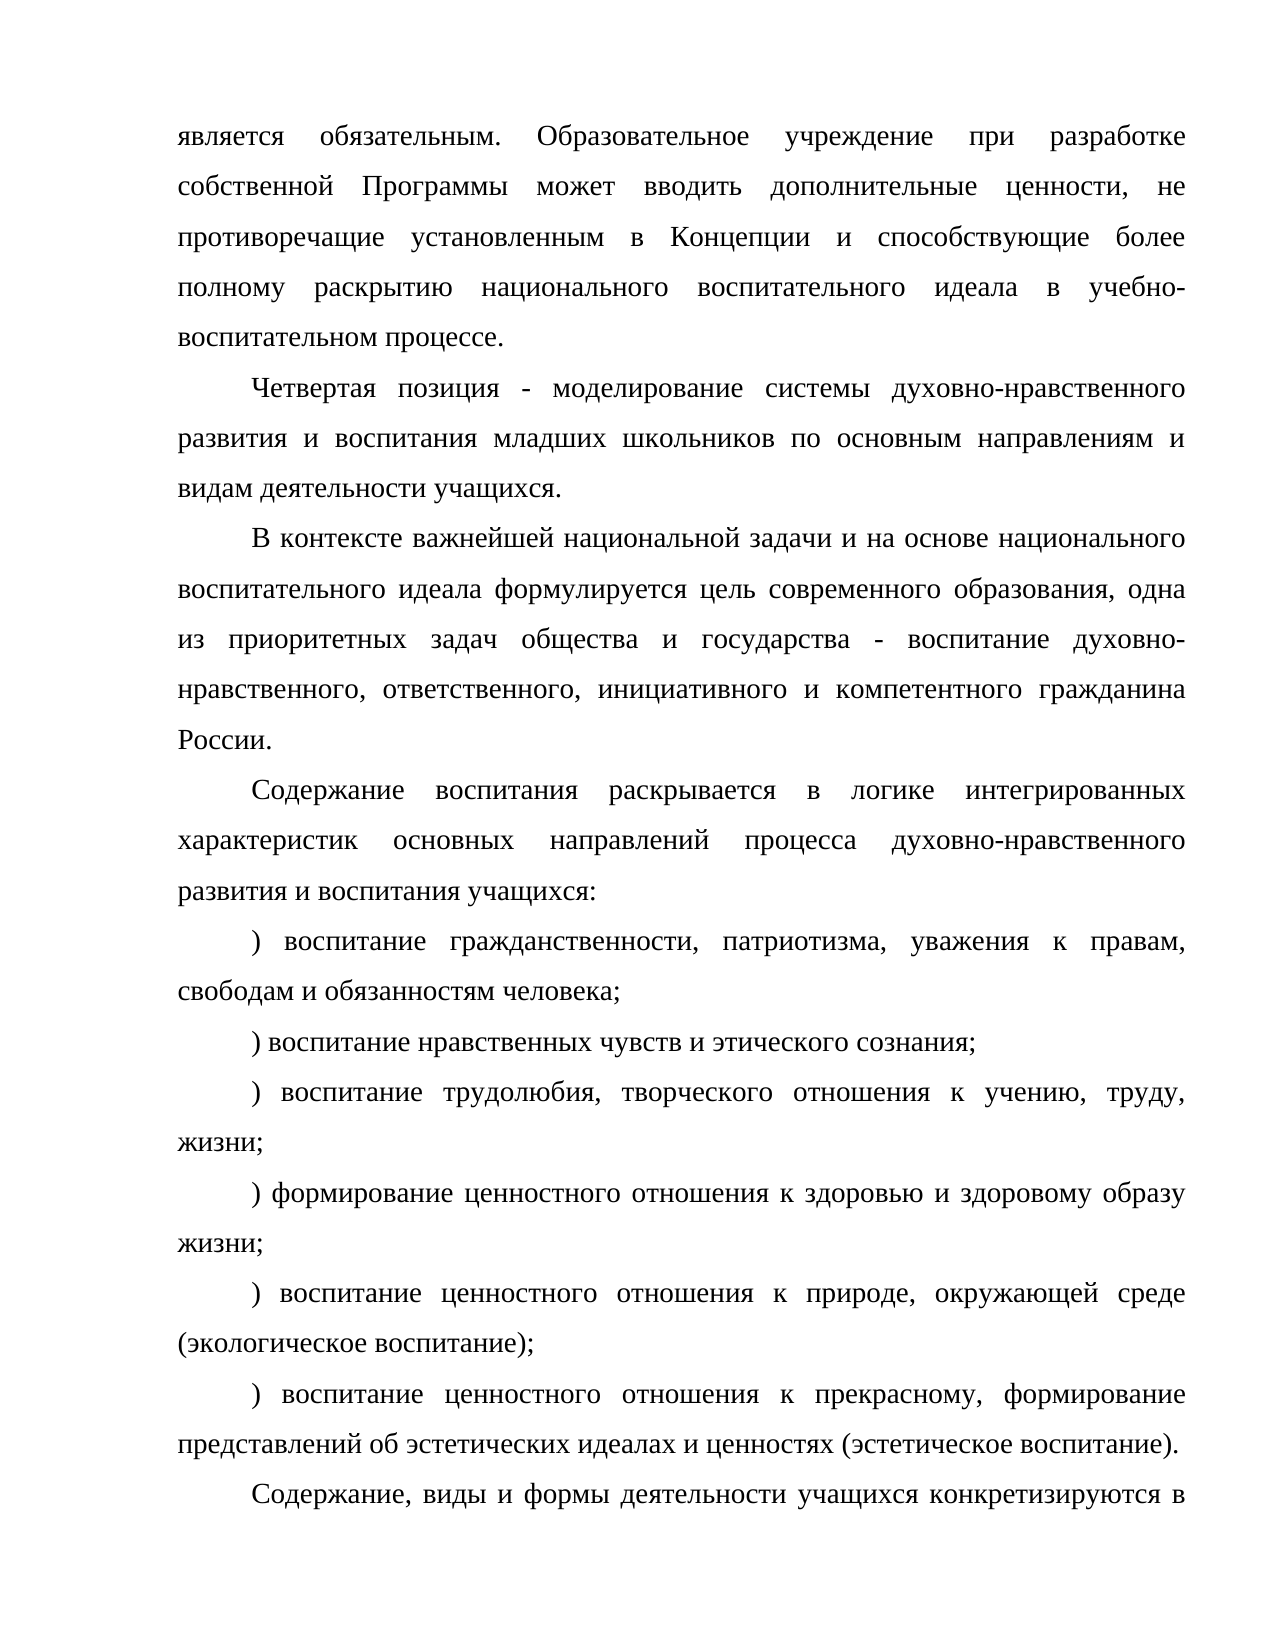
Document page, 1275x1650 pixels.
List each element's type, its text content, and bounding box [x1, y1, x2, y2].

text ) воспитание ценностного отношения к природе, окружающей среде (экологическое воспитание); [177, 1275, 1186, 1359]
text ) воспитание нравственных чувств и этического сознания; [177, 1024, 1186, 1057]
text ) формирование ценностного отношения к здоровью и здоровому образу жизни; [177, 1175, 1186, 1258]
text ) воспитание ценностного отношения к прекрасному, формирование представлений об эстетических идеалах и ценностях (эстетическое воспитание). [177, 1376, 1186, 1460]
text ) воспитание трудолюбия, творческого отношения к учению, труду, жизни; [177, 1074, 1186, 1158]
text Четвертая позиция - моделирование системы духовно-нравственного развития и воспитания младших школьников по основным направлениям и видам деятельности учащихся. [177, 370, 1186, 504]
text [177, 118, 1186, 353]
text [177, 1477, 1186, 1510]
text Содержание воспитания раскрывается в логике интегрированных характеристик основных направлений процесса духовно-нравственного развития и воспитания учащихся: [177, 772, 1186, 906]
text ) воспитание гражданственности, патриотизма, уважения к правам, свободам и обязанностям человека; [177, 923, 1186, 1007]
text В контексте важнейшей национальной задачи и на основе национального воспитательного идеала формулируется цель современного образования, одна из приоритетных задач общества и государства - воспитание духовно-нравственного, ответственного, инициативного и компетентного гражданина России. [177, 521, 1186, 755]
